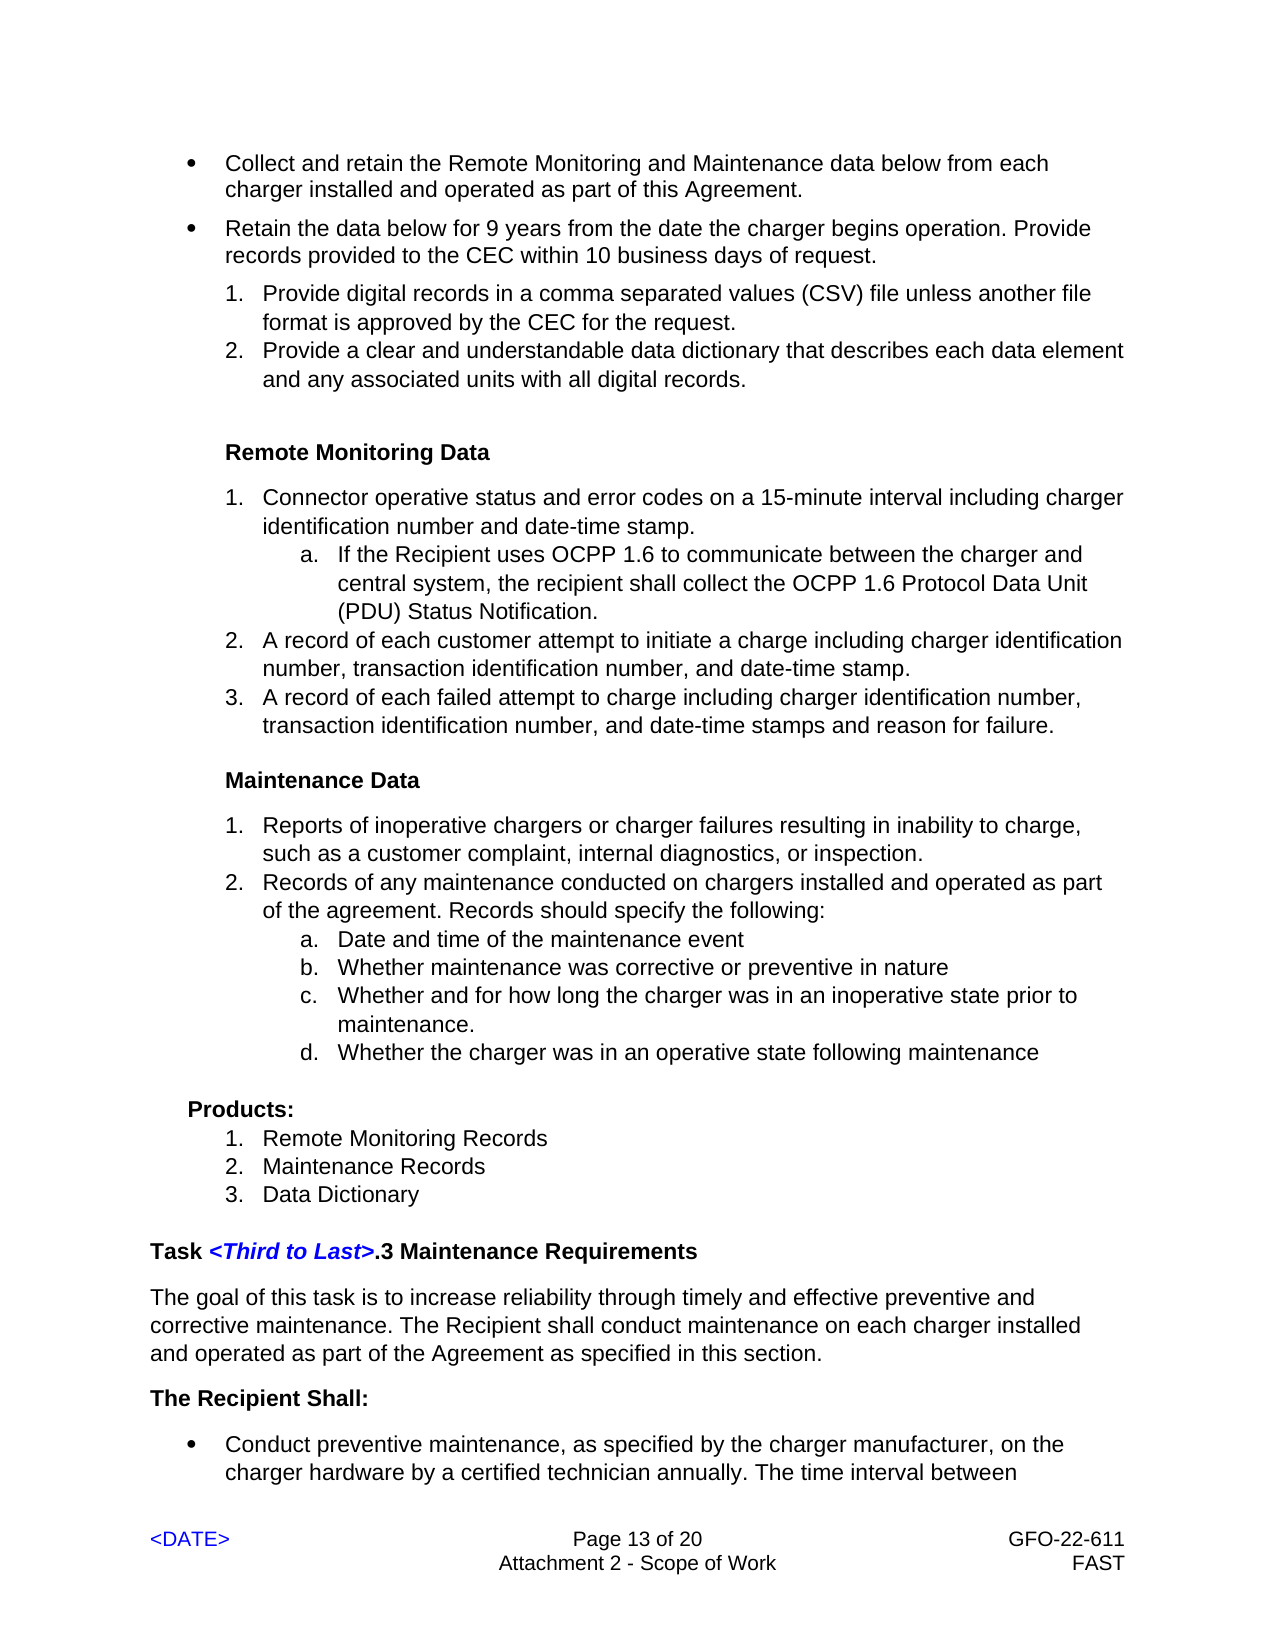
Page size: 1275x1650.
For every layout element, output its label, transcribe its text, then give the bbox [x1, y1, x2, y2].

text Remote Monitoring Data [150, 439, 1125, 466]
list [187, 1431, 1125, 1485]
list Reports of inoperative chargers or charger failures resulting in inability to charge, such as a customer complaint, internal diagnostics, or inspection. [225, 812, 1125, 867]
list Records of any maintenance conducted on chargers installed and operated as part of the agreement. Records should specify the following: [225, 869, 1125, 923]
list Retain the data below for 9 years from the date the charger begins operation. Provide records provided to the CEC within 10 business days of request. [187, 215, 1125, 268]
list Collect and retain the Remote Monitoring and Maintenance data below from each charger installed and operated as part of this Agreement. [187, 150, 1125, 203]
list Provide a clear and understandable data dictionary that describes each data element and any associated units with all digital records. [225, 337, 1125, 392]
list Remote Monitoring Records [225, 1124, 1125, 1151]
list Date and time of the maintenance event [300, 926, 1125, 952]
text The goal of this task is to increase reliability through timely and effective preventive and corrective maintenance. The Recipient shall conduct maintenance on each charger installed and operated as part of the Agreement as specified in this section. [150, 1283, 1125, 1367]
text Task <Third to Last>.3 Maintenance Requirements [150, 1238, 1125, 1265]
list Whether and for how long the charger was in an inoperative state prior to maintenance. [300, 982, 1125, 1037]
list Maintenance Records [225, 1153, 1125, 1179]
list A record of each failed attempt to charge including charger identification number, transaction identification number, and date-time stamps and reason for failure. [225, 683, 1125, 738]
list If the Recipient uses OCPP 1.6 to communicate between the charger and central system, the recipient shall collect the OCPP 1.6 Protocol Data Unit (PDU) Status Notification. [300, 541, 1125, 624]
list Data Dictionary [225, 1181, 1125, 1208]
text The Recipient Shall: [150, 1385, 1125, 1412]
list Provide digital records in a comma separated values (CSV) file unless another file format is approved by the CEC for the request. [225, 280, 1125, 335]
list Whether the charger was in an operative state following maintenance [300, 1039, 1125, 1066]
list Whether maintenance was corrective or preventive in nature [300, 954, 1125, 980]
text Maintenance Data [187, 767, 1125, 793]
list A record of each customer attempt to initiate a charge including charger identification number, transaction identification number, and date-time stamp. [225, 627, 1125, 681]
list Connector operative status and error codes on a 15-minute interval including charger identification number and date-time stamp. [225, 484, 1125, 539]
text Products: [187, 1096, 1125, 1122]
